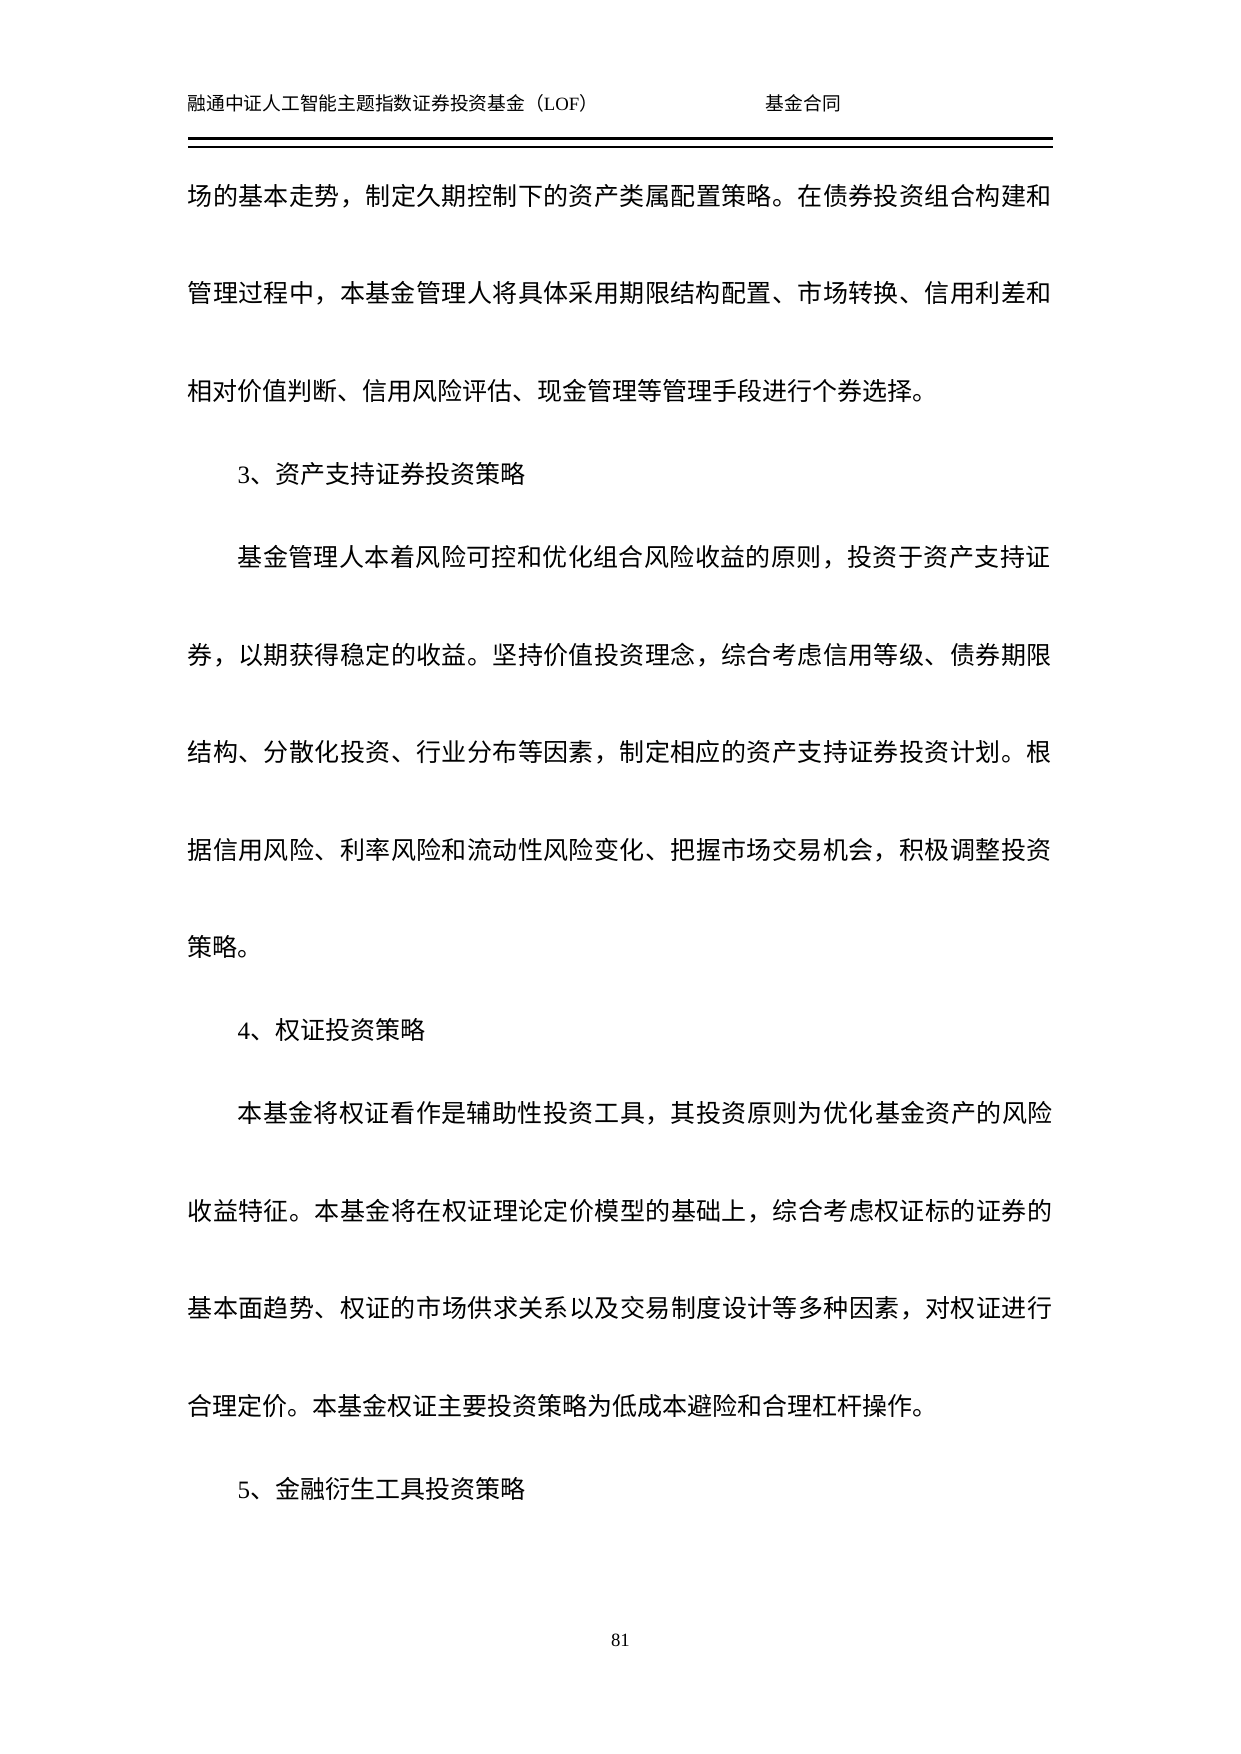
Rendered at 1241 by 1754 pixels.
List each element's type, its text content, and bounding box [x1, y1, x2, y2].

text 本基金将权证看作是辅助性投资工具，其投资原则为优化基金资产的风险收益特征。本基金将在权证理论定价模型的基础上，综合考虑权证标的证券的基本面趋势、权证的市场供求关系以及交易制度设计等多种因素，对权证进行合理定价。本基金权证主要投资策略为低成本避险和合理杠杆操作。 [187, 1079, 1053, 1437]
text 4、权证投资策略 [187, 996, 1053, 1061]
text 基金管理人本着风险可控和优化组合风险收益的原则，投资于资产支持证券，以期获得稳定的收益。坚持价值投资理念，综合考虑信用等级、债券期限结构、分散化投资、行业分布等因素，制定相应的资产支持证券投资计划。根据信用风险、利率风险和流动性风险变化、把握市场交易机会，积极调整投资策略。 [187, 523, 1053, 978]
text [187, 162, 1053, 422]
text 5、金融衍生工具投资策略 [187, 1455, 1053, 1520]
text 3、资产支持证券投资策略 [187, 440, 1053, 505]
